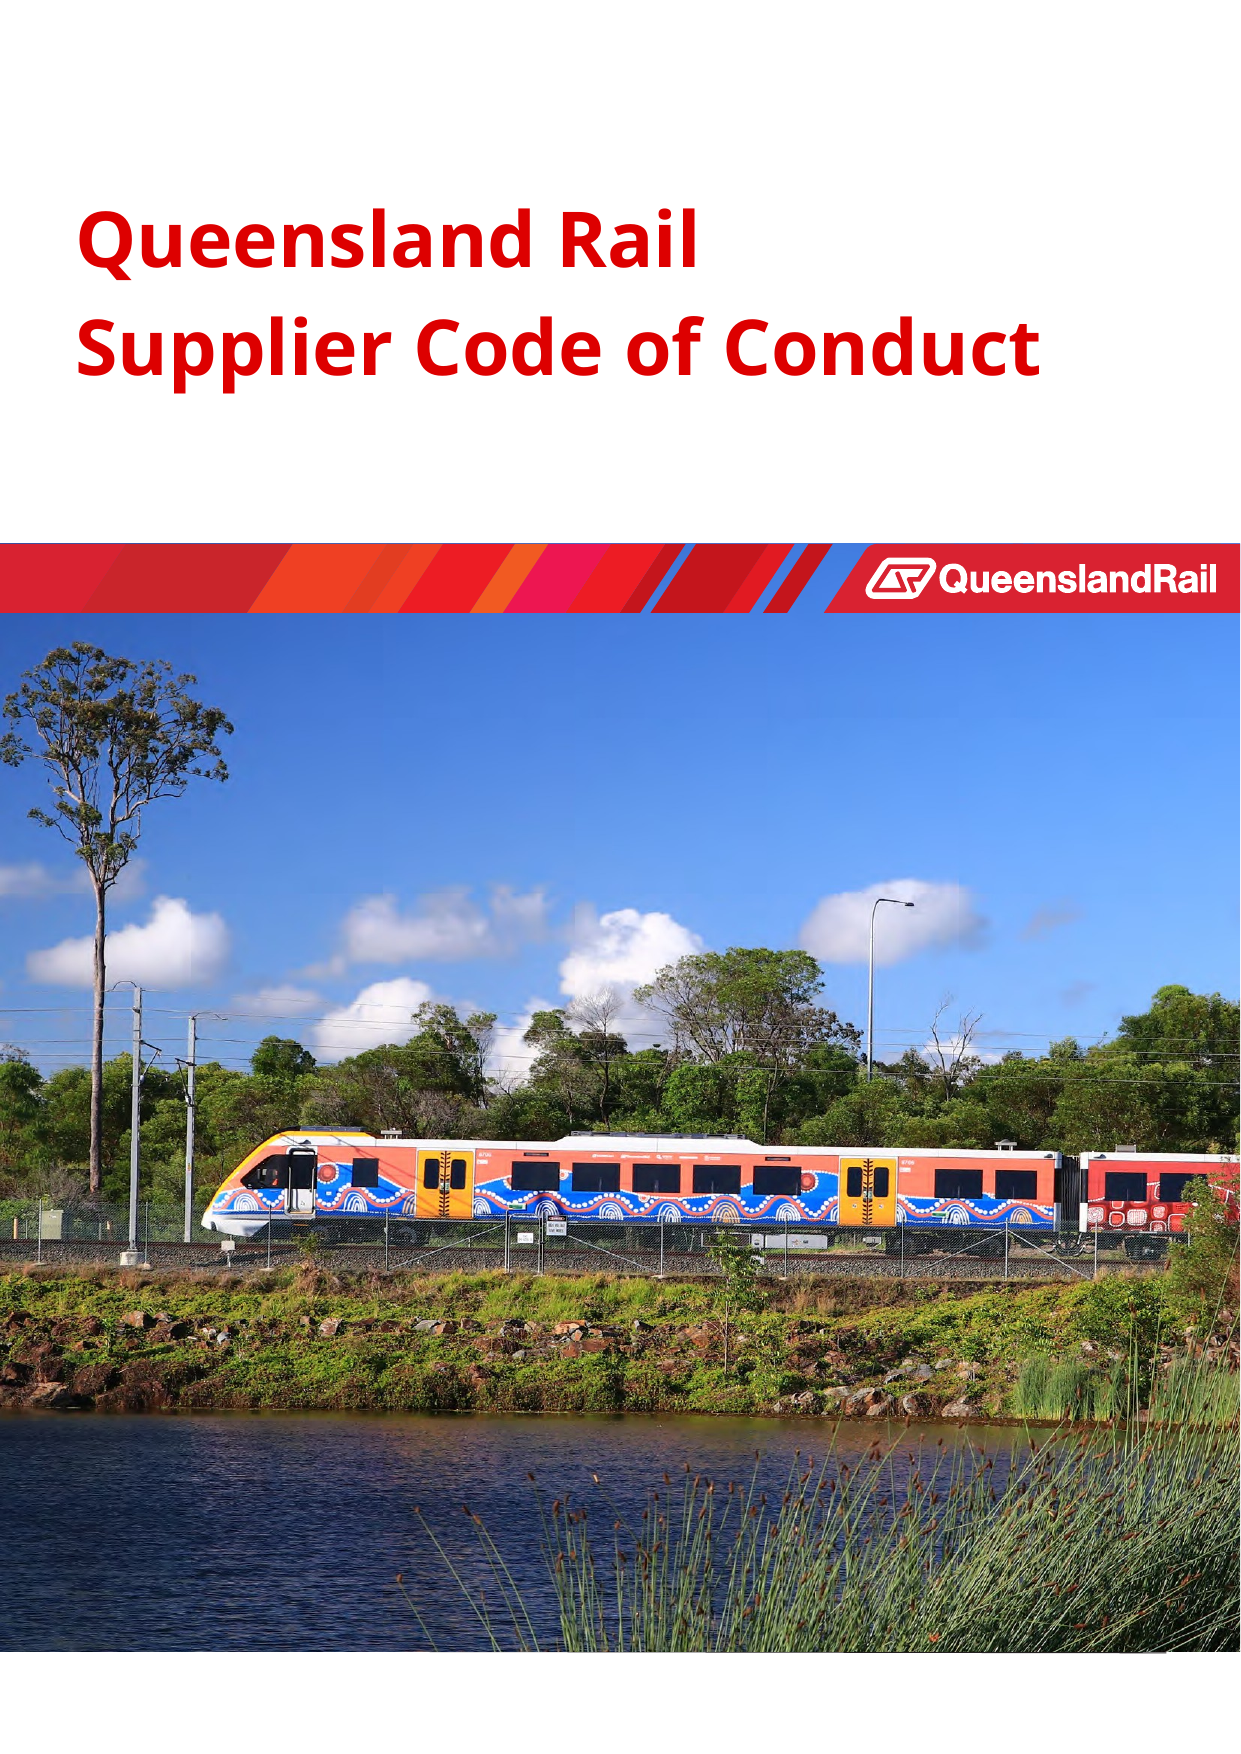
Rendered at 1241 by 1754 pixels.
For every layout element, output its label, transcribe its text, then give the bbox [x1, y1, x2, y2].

picture [0, 543, 1241, 1652]
title Supplier Code of Conduct [75, 293, 1203, 398]
title Queensland Rail [75, 185, 1203, 290]
